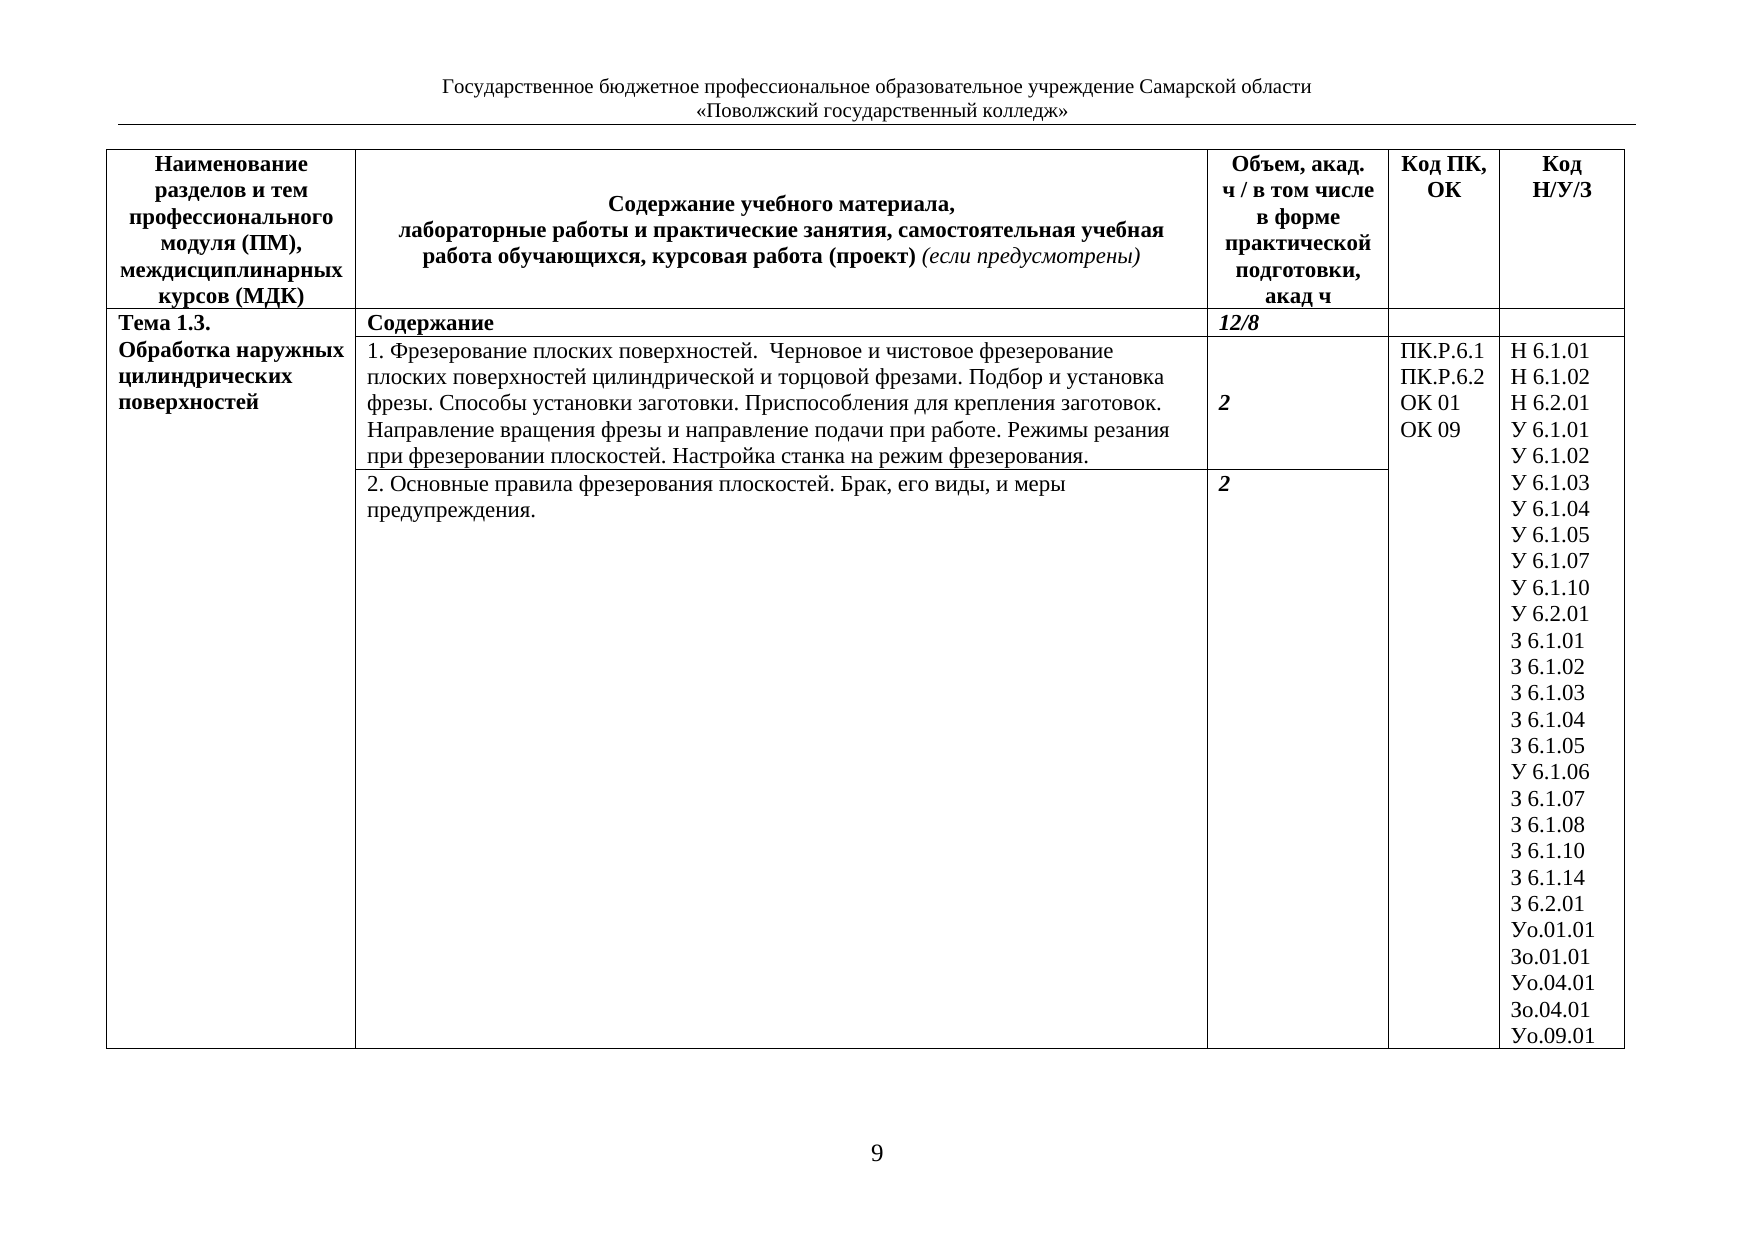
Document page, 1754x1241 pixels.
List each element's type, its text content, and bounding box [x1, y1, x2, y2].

table_header Код ПК, ОК [1389, 150, 1499, 308]
table_cell [1389, 309, 1499, 336]
table_cell 12/8 [1208, 309, 1388, 336]
table_cell 2. Основные правила фрезерования плоскостей. Брак, его виды, и меры предупреждения. [356, 470, 1207, 1048]
table_header Код Н/У/З [1500, 150, 1624, 308]
table_cell 2 [1208, 470, 1388, 1048]
table_cell Н 6.1.01 Н 6.1.02 Н 6.2.01 У 6.1.01 У 6.1.02 У 6.1.03 У 6.1.04 У 6.1.05 У 6.1.07 У 6.1.10 У 6.2.01 З 6.1.01 З 6.1.02 З 6.1.03 З 6.1.04 З 6.1.05 У 6.1.06 З 6.1.07 З 6.1.08 З 6.1.10 З 6.1.14 З 6.2.01 Уо.01.01 Зо.01.01 Уо.04.01 Зо.04.01 Уо.09.01 Зо.09.01 [1500, 337, 1624, 1048]
table_cell 1. Фрезерование плоских поверхностей. Черновое и чистовое фрезерование плоских поверхностей цилиндрической и торцовой фрезами. Подбор и установка фрезы. Способы установки заготовки. Приспособления для крепления заготовок. Направление вращения фрезы и направление подачи при работе. Режимы резания при фрезеровании плоскостей. Настройка станка на режим фрезерования. [356, 337, 1207, 468]
table_cell [1500, 309, 1624, 336]
table_header Объем, акад. ч / в том числе в форме практической подготовки, акад ч [1208, 150, 1388, 308]
table_header Наименование разделов и тем профессионального модуля (ПМ), междисциплинарных курсов (МДК) [107, 150, 355, 308]
table_cell Содержание [356, 309, 1207, 336]
table_cell ПК.Р.6.1 ПК.Р.6.2 ОК 01 ОК 09 [1389, 337, 1499, 1048]
table_header Содержание учебного материала, лабораторные работы и практические занятия, самостоятельная учебная работа обучающихся, курсовая работа (проект) (если предусмотрены) [356, 150, 1207, 308]
table_cell Тема 1.3. Обработка наружных цилиндрических поверхностей [107, 309, 355, 1048]
table_cell 2 [1208, 337, 1388, 468]
